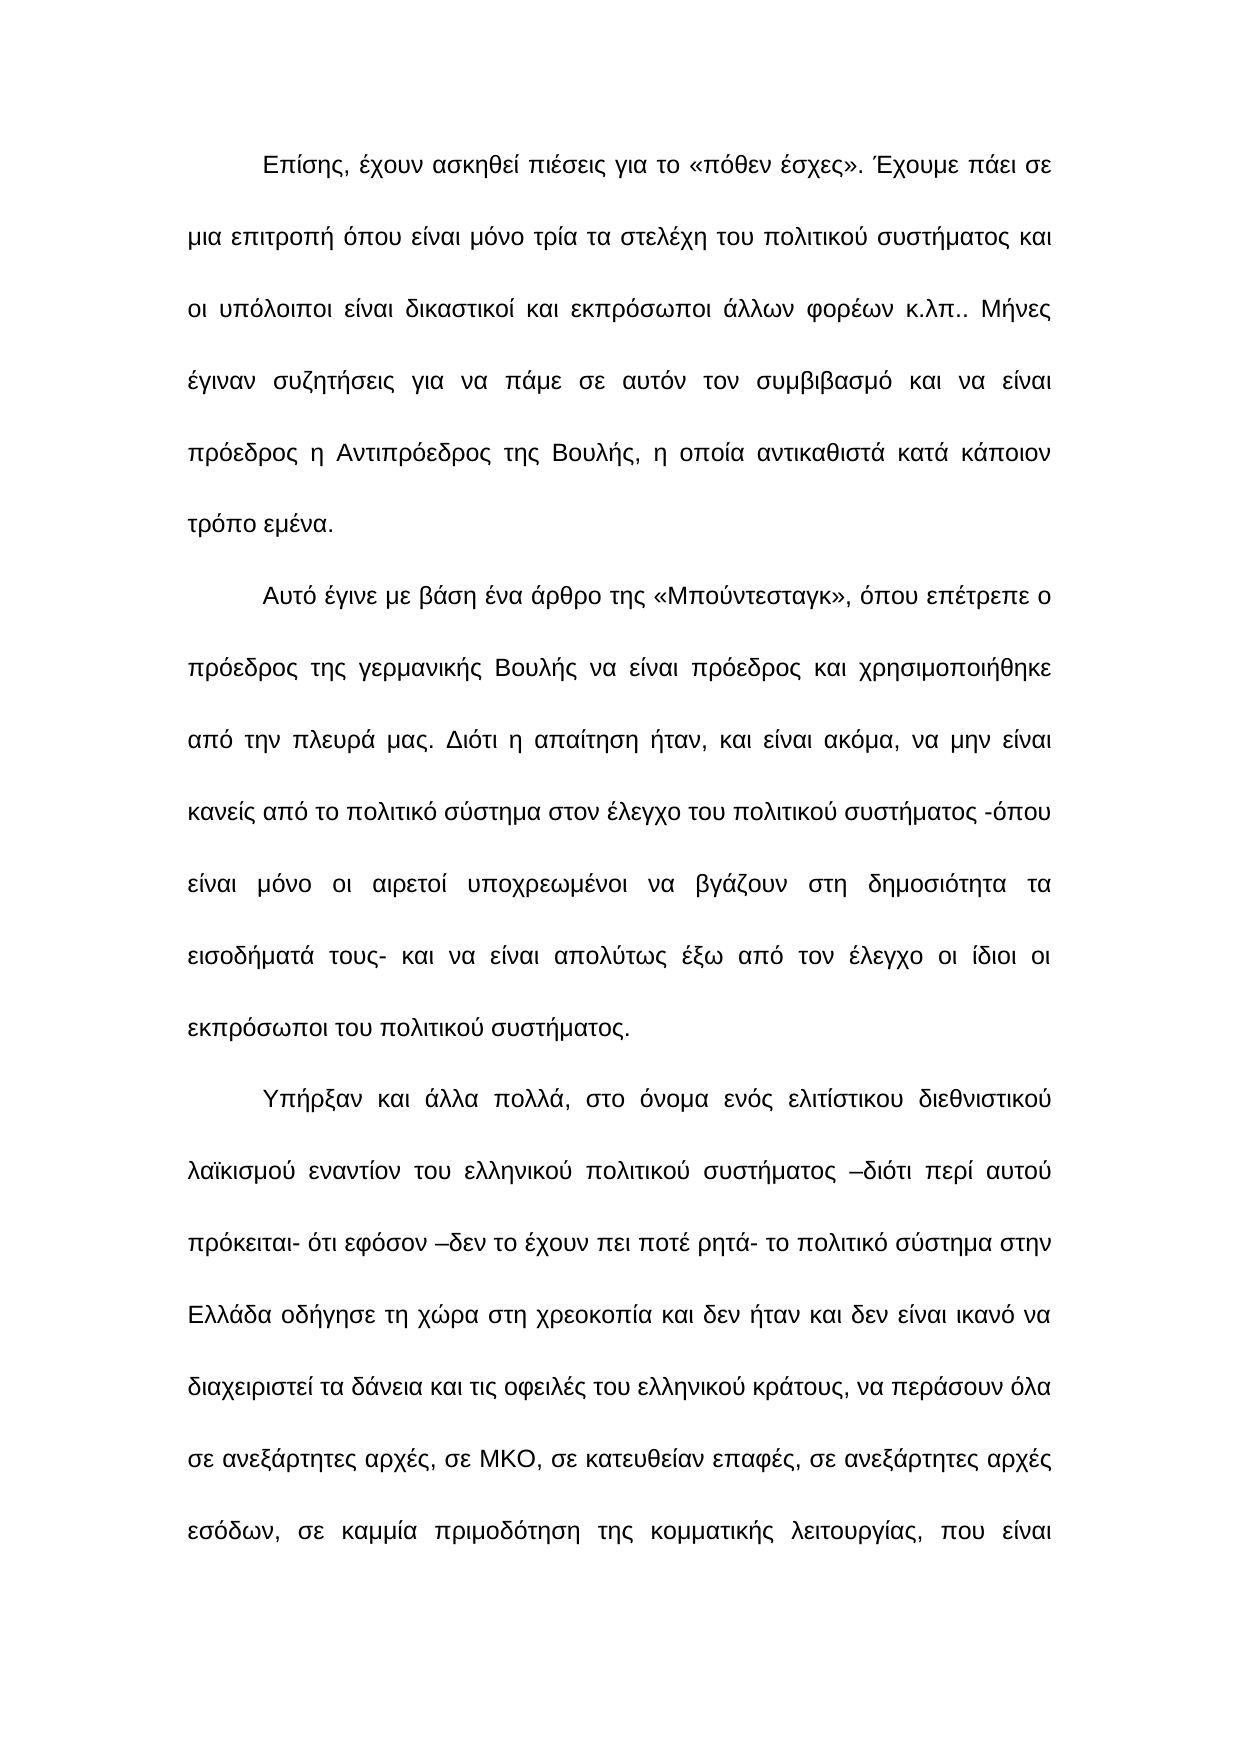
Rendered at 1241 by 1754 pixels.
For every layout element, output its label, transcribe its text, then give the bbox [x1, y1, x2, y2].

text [187, 1084, 1053, 1544]
text Αυτό έγινε με βάση ένα άρθρο της «Μπούντεσταγκ», όπου επέτρεπε ο πρόεδρος της γερμανικής Βουλής να είναι πρόεδρος και χρησιμοποιήθηκε από την πλευρά μας. Διότι η απαίτηση ήταν, και είναι ακόμα, να μην είναι κανείς από το πολιτικό σύστημα στον έλεγχο του πολιτικού συστήματος -όπου είναι μόνο οι αιρετοί υποχρεωμένοι να βγάζουν στη δημοσιότητα τα εισοδήματά τους- και να είναι απολύτως έξω από τον έλεγχο οι ίδιοι οι εκπρόσωποι του πολιτικού συστήματος. [187, 581, 1053, 1041]
text Επίσης, έχουν ασκηθεί πιέσεις για το «πόθεν έσχες». Έχουμε πάει σε μια επιτροπή όπου είναι μόνο τρία τα στελέχη του πολιτικού συστήματος και οι υπόλοιποι είναι δικαστικοί και εκπρόσωποι άλλων φορέων κ.λπ.. Μήνες έγιναν συζητήσεις για να πάμε σε αυτόν τον συμβιβασμό και να είναι πρόεδρος η Αντιπρόεδρος της Βουλής, η οποία αντικαθιστά κατά κάποιον τρόπο εμένα. [187, 150, 1053, 538]
